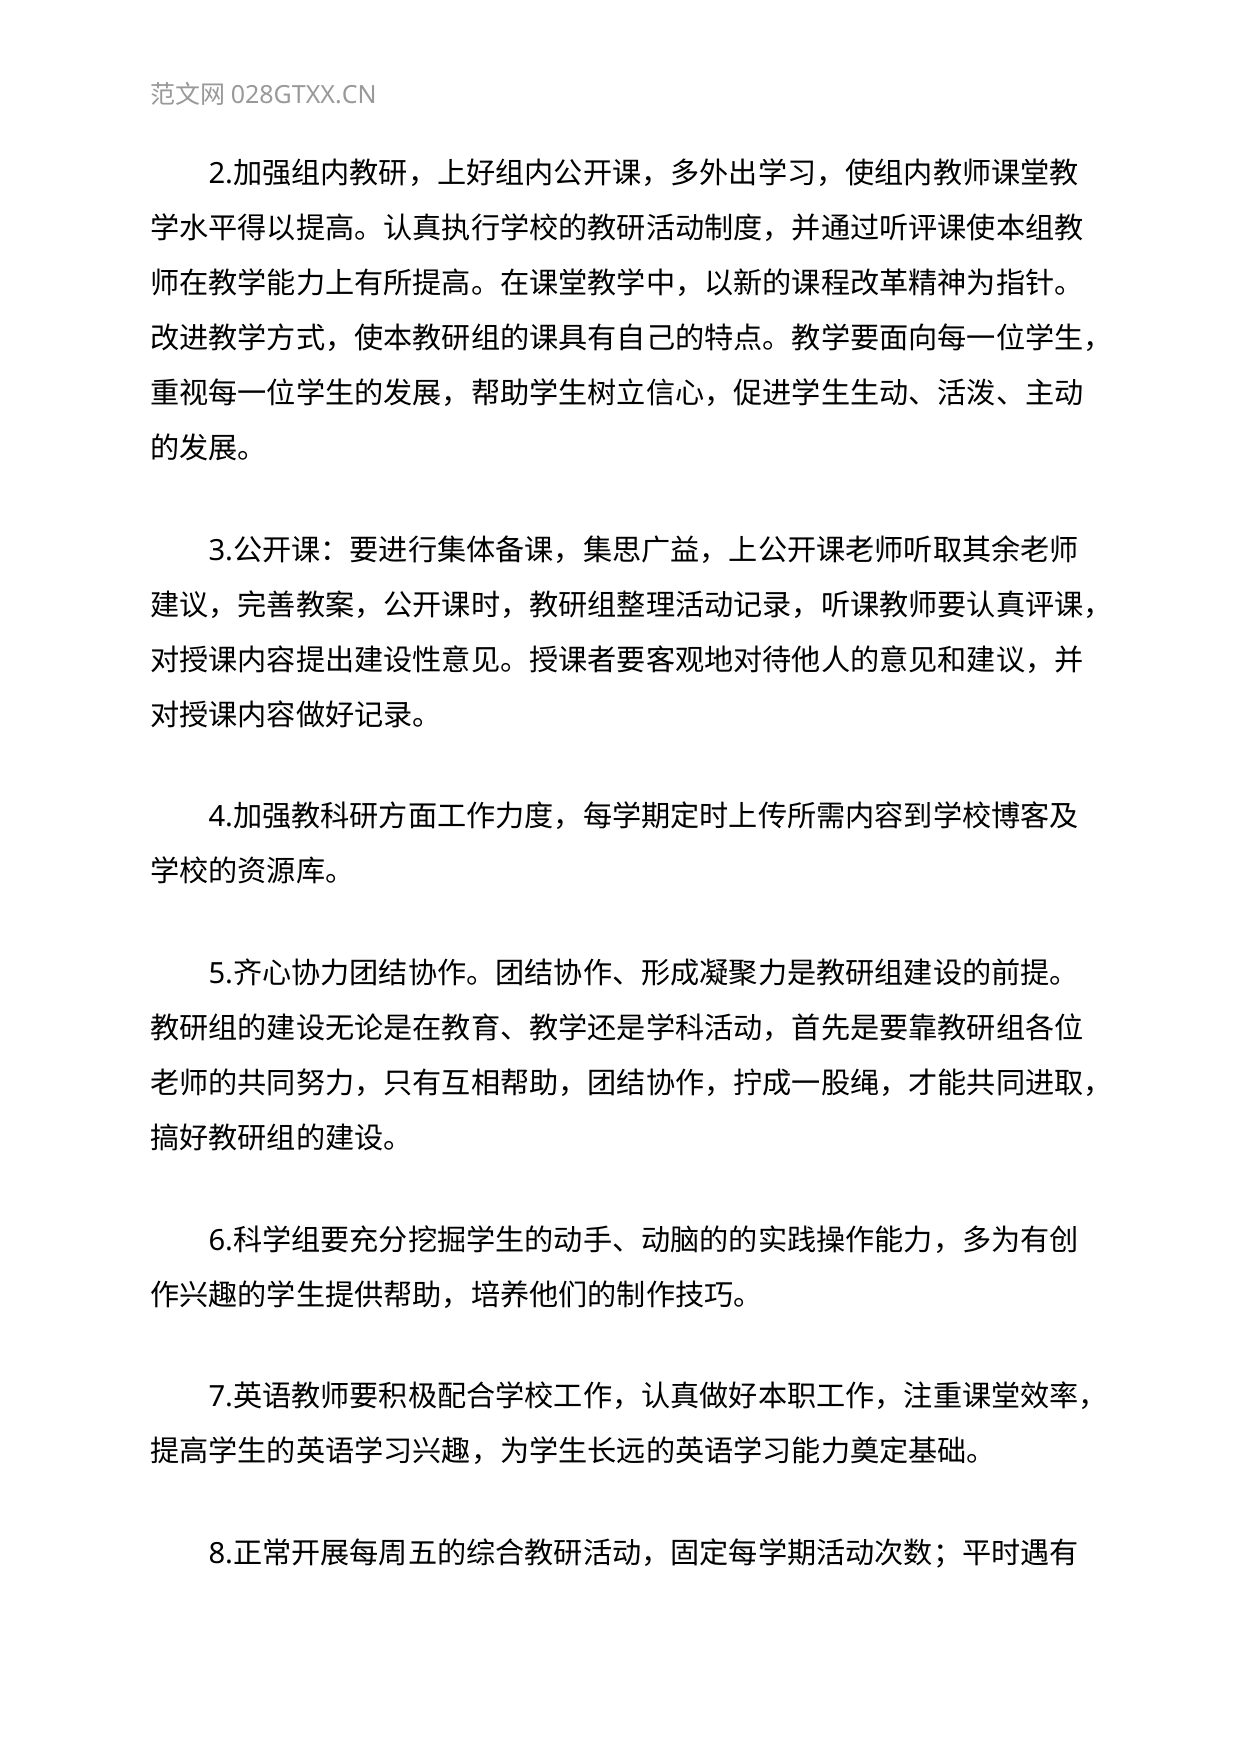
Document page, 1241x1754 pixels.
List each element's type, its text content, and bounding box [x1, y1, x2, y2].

text 5.齐心协力团结协作。团结协作、形成凝聚力是教研组建设的前提。教研组的建设无论是在教育、教学还是学科活动，首先是要靠教研组各位老师的共同努力，只有互相帮助，团结协作，拧成一股绳，才能共同进取，搞好教研组的建设。 [150, 950, 1090, 1157]
text 6.科学组要充分挖掘学生的动手、动脑的的实践操作能力，多为有创作兴趣的学生提供帮助，培养他们的制作技巧。 [150, 1216, 1090, 1313]
text 4.加强教科研方面工作力度，每学期定时上传所需内容到学校博客及学校的资源库。 [150, 793, 1090, 890]
text 2.加强组内教研，上好组内公开课，多外出学习，使组内教师课堂教学水平得以提高。认真执行学校的教研活动制度，并通过听评课使本组教师在教学能力上有所提高。在课堂教学中，以新的课程改革精神为指针。改进教学方式，使本教研组的课具有自己的特点。教学要面向每一位学生，重视每一位学生的发展，帮助学生树立信心，促进学生生动、活泼、主动的发展。 [150, 150, 1090, 467]
text 3.公开课：要进行集体备课，集思广益，上公开课老师听取其余老师建议，完善教案，公开课时，教研组整理活动记录，听课教师要认真评课，对授课内容提出建设性意见。授课者要客观地对待他人的意见和建议，并对授课内容做好记录。 [150, 526, 1090, 733]
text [150, 1530, 1090, 1572]
text 7.英语教师要积极配合学校工作，认真做好本职工作，注重课堂效率，提高学生的英语学习兴趣，为学生长远的英语学习能力奠定基础。 [150, 1373, 1090, 1470]
